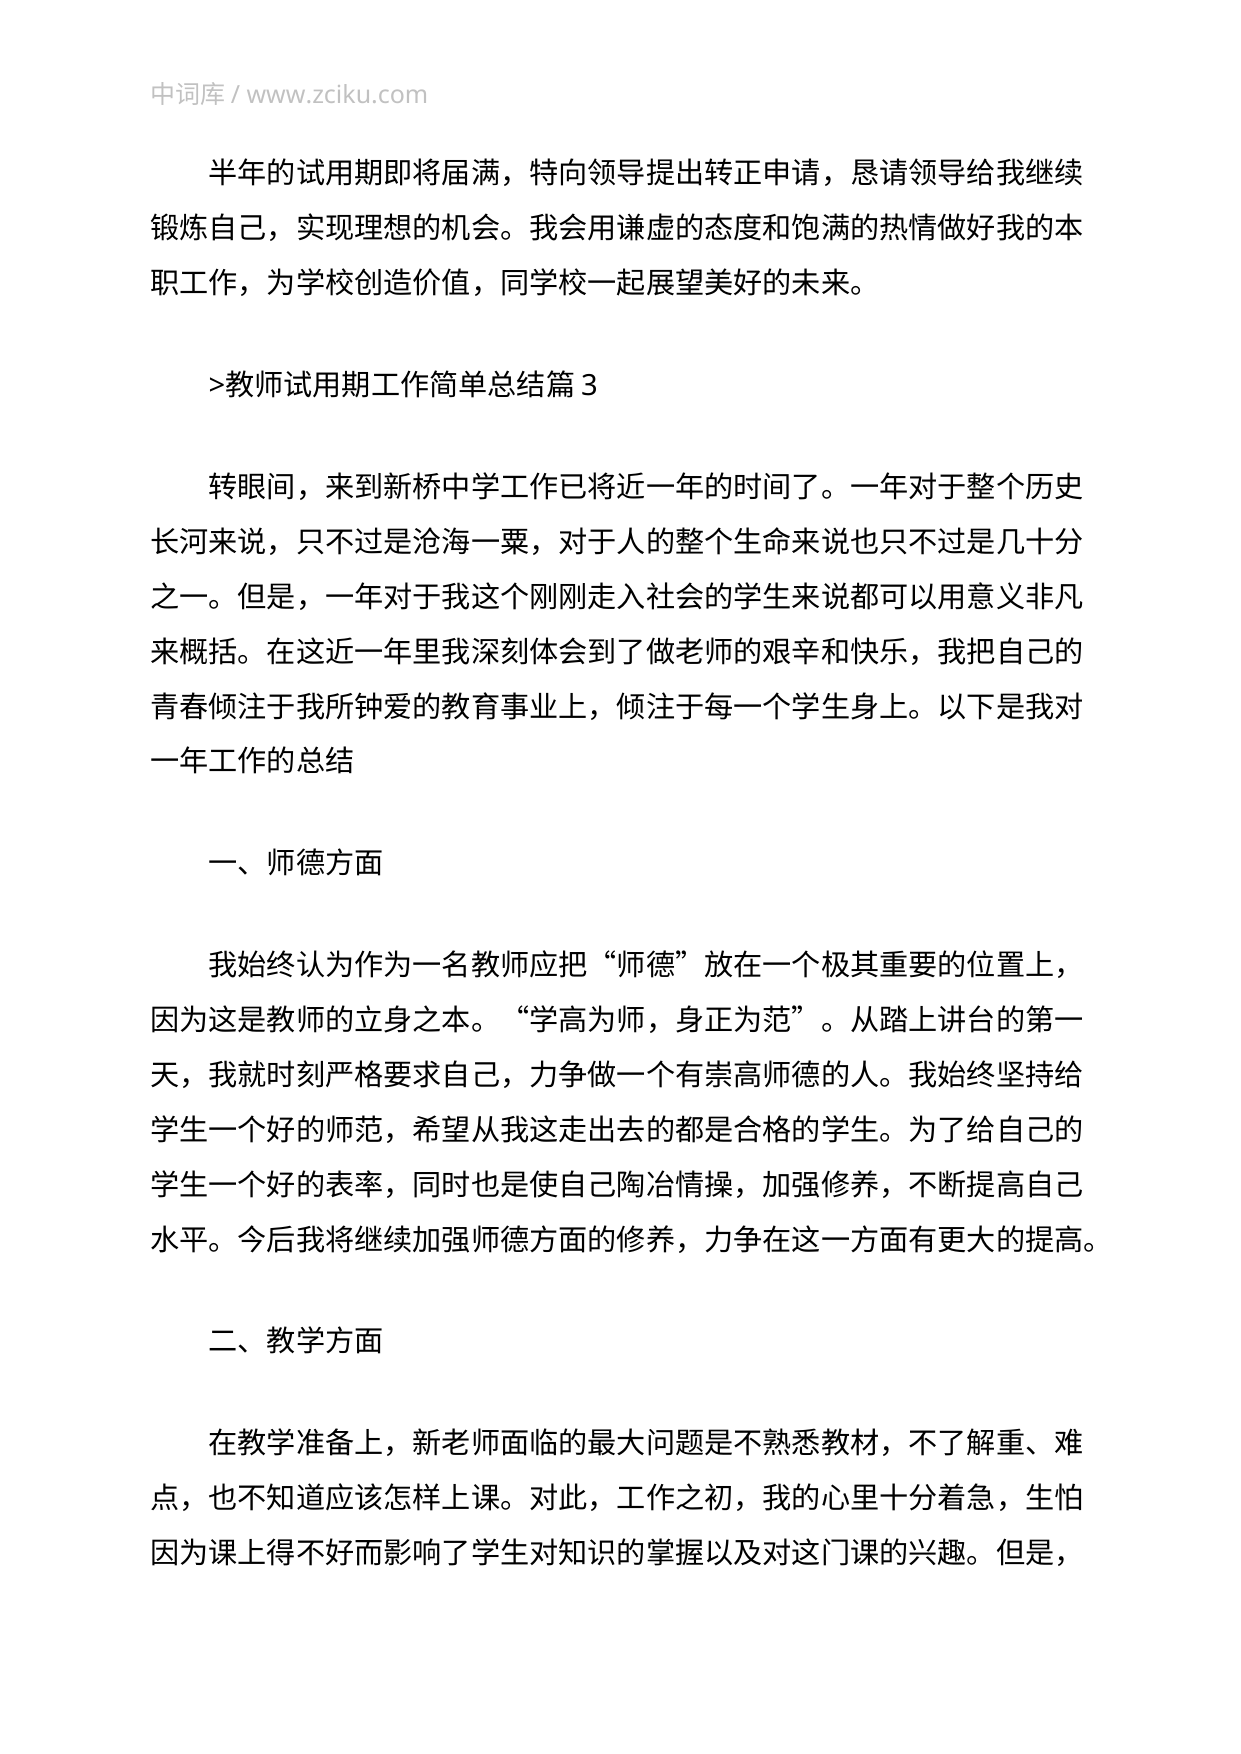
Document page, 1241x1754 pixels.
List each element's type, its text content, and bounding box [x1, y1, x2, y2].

text 转眼间，来到新桥中学工作已将近一年的时间了。一年对于整个历史长河来说，只不过是沧海一粟，对于人的整个生命来说也只不过是几十分之一。但是，一年对于我这个刚刚走入社会的学生来说都可以用意义非凡来概括。在这近一年里我深刻体会到了做老师的艰辛和快乐，我把自己的青春倾注于我所钟爱的教育事业上，倾注于每一个学生身上。以下是我对一年工作的总结 [150, 463, 1090, 780]
text 一、师德方面 [150, 840, 1090, 882]
text 半年的试用期即将届满，特向领导提出转正申请，恳请领导给我继续锻炼自己，实现理想的机会。我会用谦虚的态度和饱满的热情做好我的本职工作，为学校创造价值，同学校一起展望美好的未来。 [150, 150, 1090, 302]
text >教师试用期工作简单总结篇3 [150, 362, 1090, 404]
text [150, 1419, 1090, 1572]
text 二、教学方面 [150, 1318, 1090, 1360]
text 我始终认为作为一名教师应把“师德”放在一个极其重要的位置上，因为这是教师的立身之本。“学高为师，身正为范”。从踏上讲台的第一天，我就时刻严格要求自己，力争做一个有崇高师德的人。我始终坚持给学生一个好的师范，希望从我这走出去的都是合格的学生。为了给自己的学生一个好的表率，同时也是使自己陶冶情操，加强修养，不断提高自己水平。今后我将继续加强师德方面的修养，力争在这一方面有更大的提高。 [150, 942, 1090, 1258]
